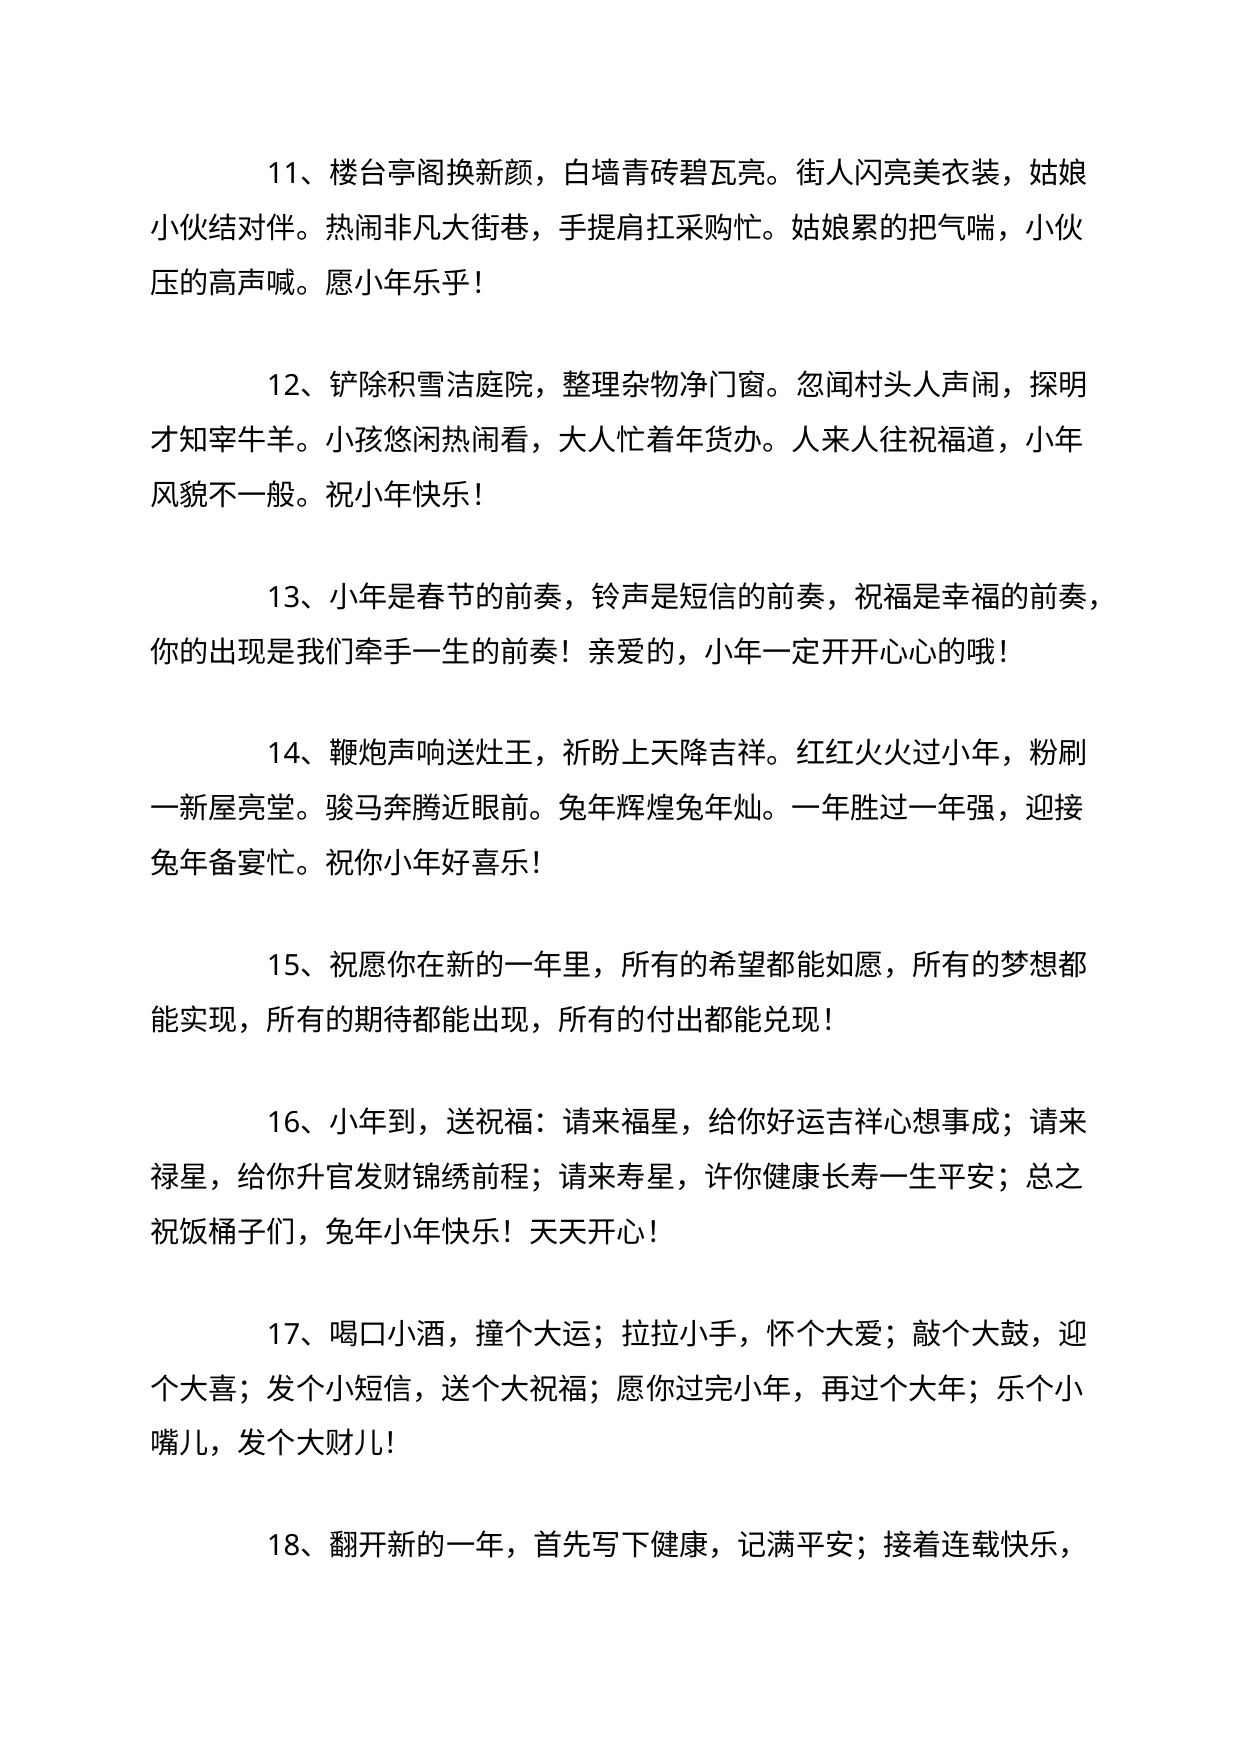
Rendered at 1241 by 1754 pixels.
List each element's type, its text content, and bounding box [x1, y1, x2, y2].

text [150, 1522, 1090, 1564]
text 12、铲除积雪洁庭院，整理杂物净门窗。忽闻村头人声闹，探明才知宰牛羊。小孩悠闲热闹看，大人忙着年货办。人来人往祝福道，小年风貌不一般。祝小年快乐！ [150, 362, 1090, 514]
text 13、小年是春节的前奏，铃声是短信的前奏，祝福是幸福的前奏，你的出现是我们牵手一生的前奏！亲爱的，小年一定开开心心的哦！ [150, 573, 1090, 671]
text 11、楼台亭阁换新颜，白墙青砖碧瓦亮。街人闪亮美衣装，姑娘小伙结对伴。热闹非凡大街巷，手提肩扛采购忙。姑娘累的把气喘，小伙压的高声喊。愿小年乐乎！ [150, 150, 1090, 302]
text 17、喝口小酒，撞个大运；拉拉小手，怀个大爱；敲个大鼓，迎个大喜；发个小短信，送个大祝福；愿你过完小年，再过个大年；乐个小嘴儿，发个大财儿！ [150, 1310, 1090, 1462]
text 16、小年到，送祝福：请来福星，给你好运吉祥心想事成；请来禄星，给你升官发财锦绣前程；请来寿星，许你健康长寿一生平安；总之祝饭桶子们，兔年小年快乐！天天开心！ [150, 1098, 1090, 1251]
text 14、鞭炮声响送灶王，祈盼上天降吉祥。红红火火过小年，粉刷一新屋亮堂。骏马奔腾近眼前。兔年辉煌兔年灿。一年胜过一年强，迎接兔年备宴忙。祝你小年好喜乐！ [150, 730, 1090, 882]
text 15、祝愿你在新的一年里，所有的希望都能如愿，所有的梦想都能实现，所有的期待都能出现，所有的付出都能兑现！ [150, 942, 1090, 1039]
